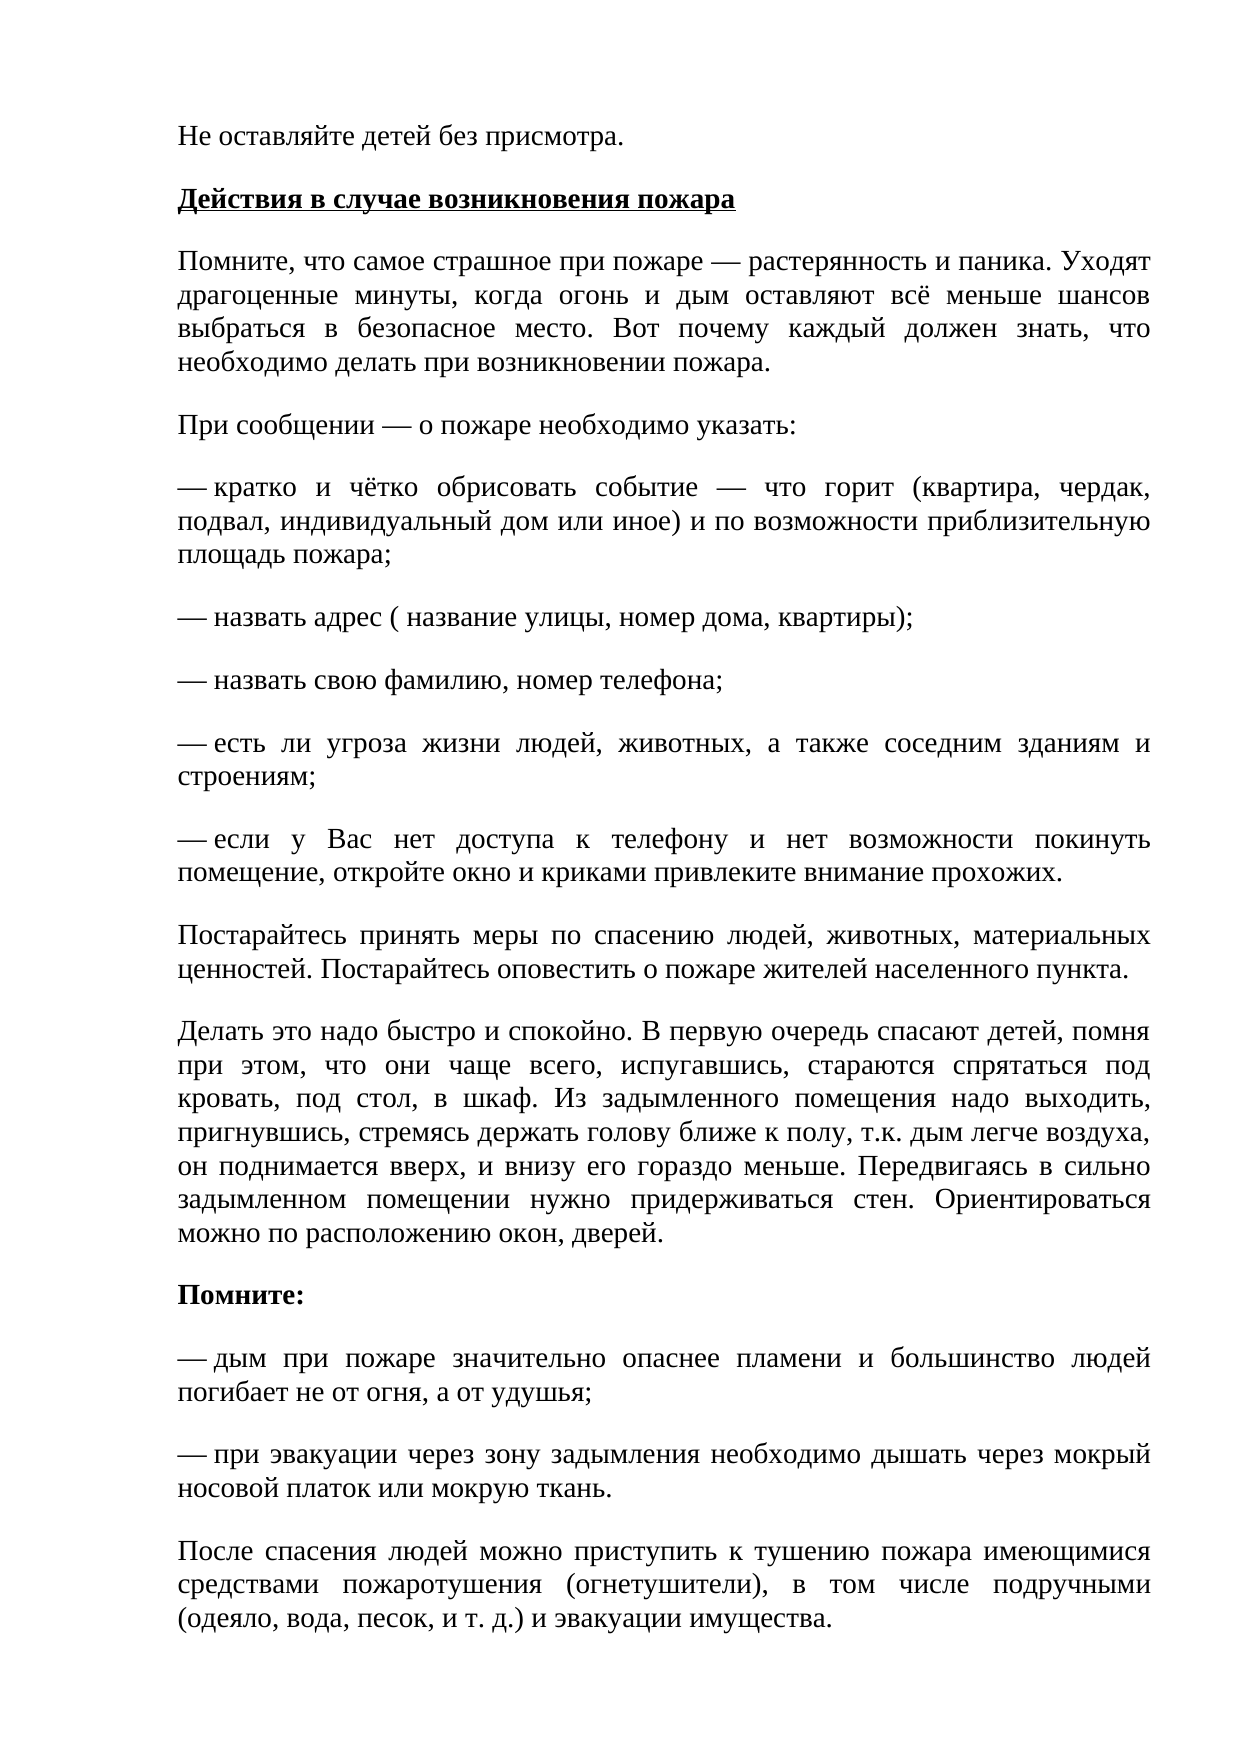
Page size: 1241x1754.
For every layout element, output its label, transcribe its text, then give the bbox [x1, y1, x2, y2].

text Действия в случае возникновения пожара [177, 181, 1152, 214]
text Помните: [177, 1277, 1152, 1311]
text — кратко и чётко обрисовать событие — что горит (квартира, чердак, подвал, индивидуальный дом или иное) и по возможности приблизительную площадь пожара; [177, 469, 1152, 570]
text Постарайтесь принять меры по спасению людей, животных, материальных ценностей. Постарайтесь оповестить о пожаре жителей населенного пункта. [177, 917, 1152, 984]
text — дым при пожаре значительно опаснее пламени и большинство людей погибает не от огня, а от удушья; [177, 1340, 1152, 1407]
text После спасения людей можно приступить к тушению пожара имеющимися средствами пожаротушения (огнетушители), в том числе подручными (одеяло, вода, песок, и т. д.) и эвакуации имущества. [177, 1533, 1152, 1633]
text — назвать адрес ( название улицы, номер дома, квартиры); [177, 599, 1152, 633]
text При сообщении — о пожаре необходимо указать: [177, 407, 1152, 440]
text Не оставляйте детей без присмотра. [177, 118, 1152, 152]
text — есть ли угроза жизни людей, животных, а также соседним зданиям и строениям; [177, 725, 1152, 792]
text Помните, что самое страшное при пожаре — растерянность и паника. Уходят драгоценные минуты, когда огонь и дым оставляют всё меньше шансов выбраться в безопасное место. Вот почему каждый должен знать, что необходимо делать при возникновении пожара. [177, 243, 1152, 378]
text — назвать свою фамилию, номер телефона; [177, 662, 1152, 696]
text Делать это надо быстро и спокойно. В первую очередь спасают детей, помня при этом, что они чаще всего, испугавшись, стараются спрятаться под кровать, под стол, в шкаф. Из задымленного помещения надо выходить, пригнувшись, стремясь держать голову ближе к полу, т.к. дым легче воздуха, он поднимается вверх, и внизу его гораздо меньше. Передвигаясь в сильно задымленном помещении нужно придерживаться стен. Ориентироваться можно по расположению окон, дверей. [177, 1013, 1152, 1248]
text — если у Вас нет доступа к телефону и нет возможности покинуть помещение, откройте окно и криками привлеките внимание прохожих. [177, 821, 1152, 888]
text — при эвакуации через зону задымления необходимо дышать через мокрый носовой платок или мокрую ткань. [177, 1436, 1152, 1503]
